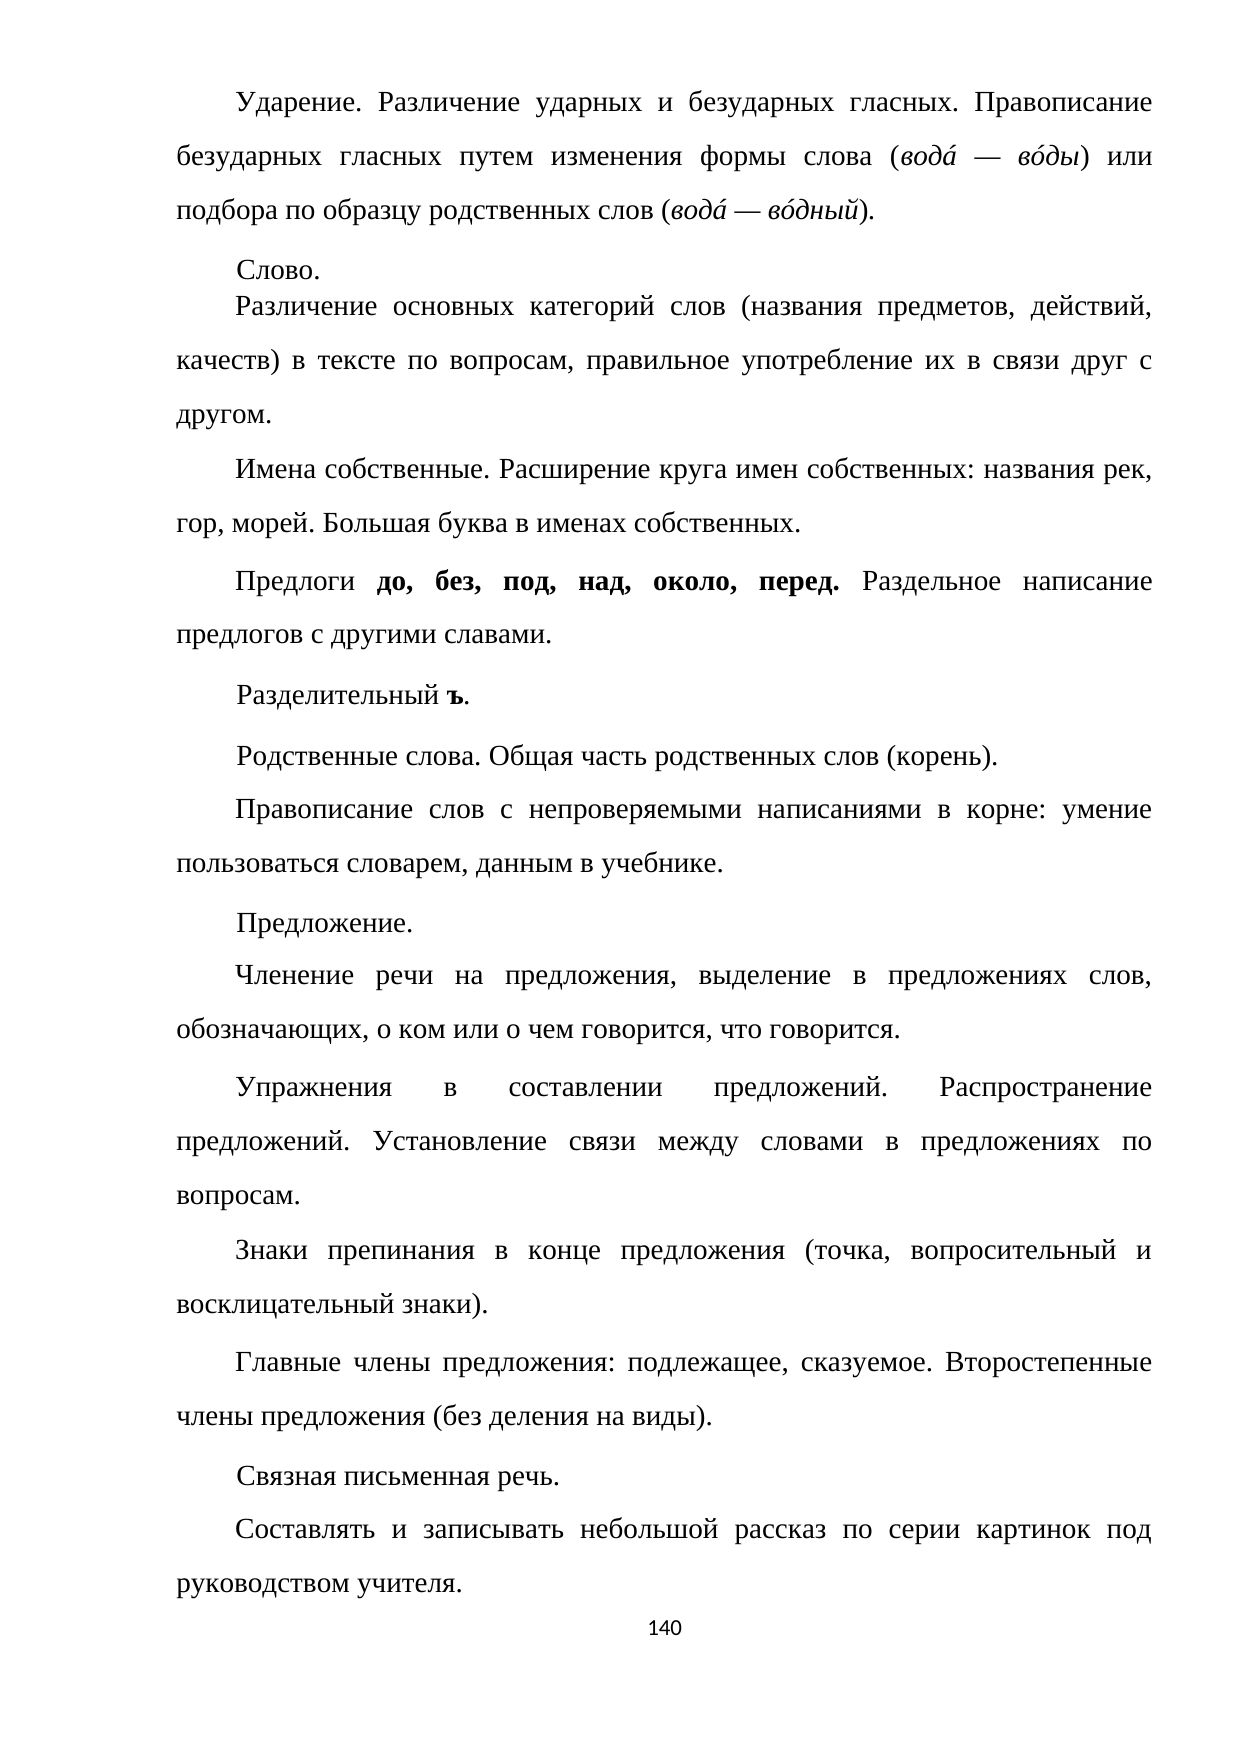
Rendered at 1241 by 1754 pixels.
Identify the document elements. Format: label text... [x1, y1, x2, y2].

text Составлять и записывать небольшой рассказ по серии картинок под руководством учителя. [176, 1511, 1153, 1598]
text Членение речи на предложения, выделение в предложениях слов, обозначающих, о ком или о чем говорится, что говорится. [176, 957, 1153, 1045]
text Предложение. [236, 905, 1153, 939]
text Слово. [236, 252, 1153, 285]
text Правописание слов с непроверяемыми написаниями в корне: умение пользоваться словарем, данным в учебнике. [176, 791, 1153, 878]
text Главные члены предложения: подлежащее, сказуемое. Второстепенные члены предложения (без деления на виды). [176, 1344, 1153, 1431]
text Имена собственные. Расширение круга имен собственных: названия рек, гор, морей. Большая буква в именах собственных. [176, 451, 1153, 538]
text Знаки препинания в конце предложения (точка, вопросительный и восклицательный знаки). [176, 1232, 1153, 1319]
text Связная письменная речь. [236, 1458, 1153, 1492]
text Предлоги до, без, под, над, около, перед. Раздельное написание предлогов с другими славами. [176, 563, 1153, 650]
text Упражнения в составлении предложений. Распространение предложений. Установление связи между словами в предложениях по вопросам. [176, 1069, 1153, 1211]
text Различение основных категорий слов (названия предметов, действий, качеств) в тексте по вопросам, правильное употребление их в связи друг с другом. [176, 288, 1153, 430]
text Ударение. Различение ударных и безударных гласных. Правописание безударных гласных путем изменения формы слова (водá — вóды) или подбора по образцу родственных слов (водá — вóдный). [176, 84, 1153, 226]
text Разделительный ъ. [236, 677, 1153, 711]
text Родственные слова. Общая часть родственных слов (корень). [236, 738, 1153, 772]
